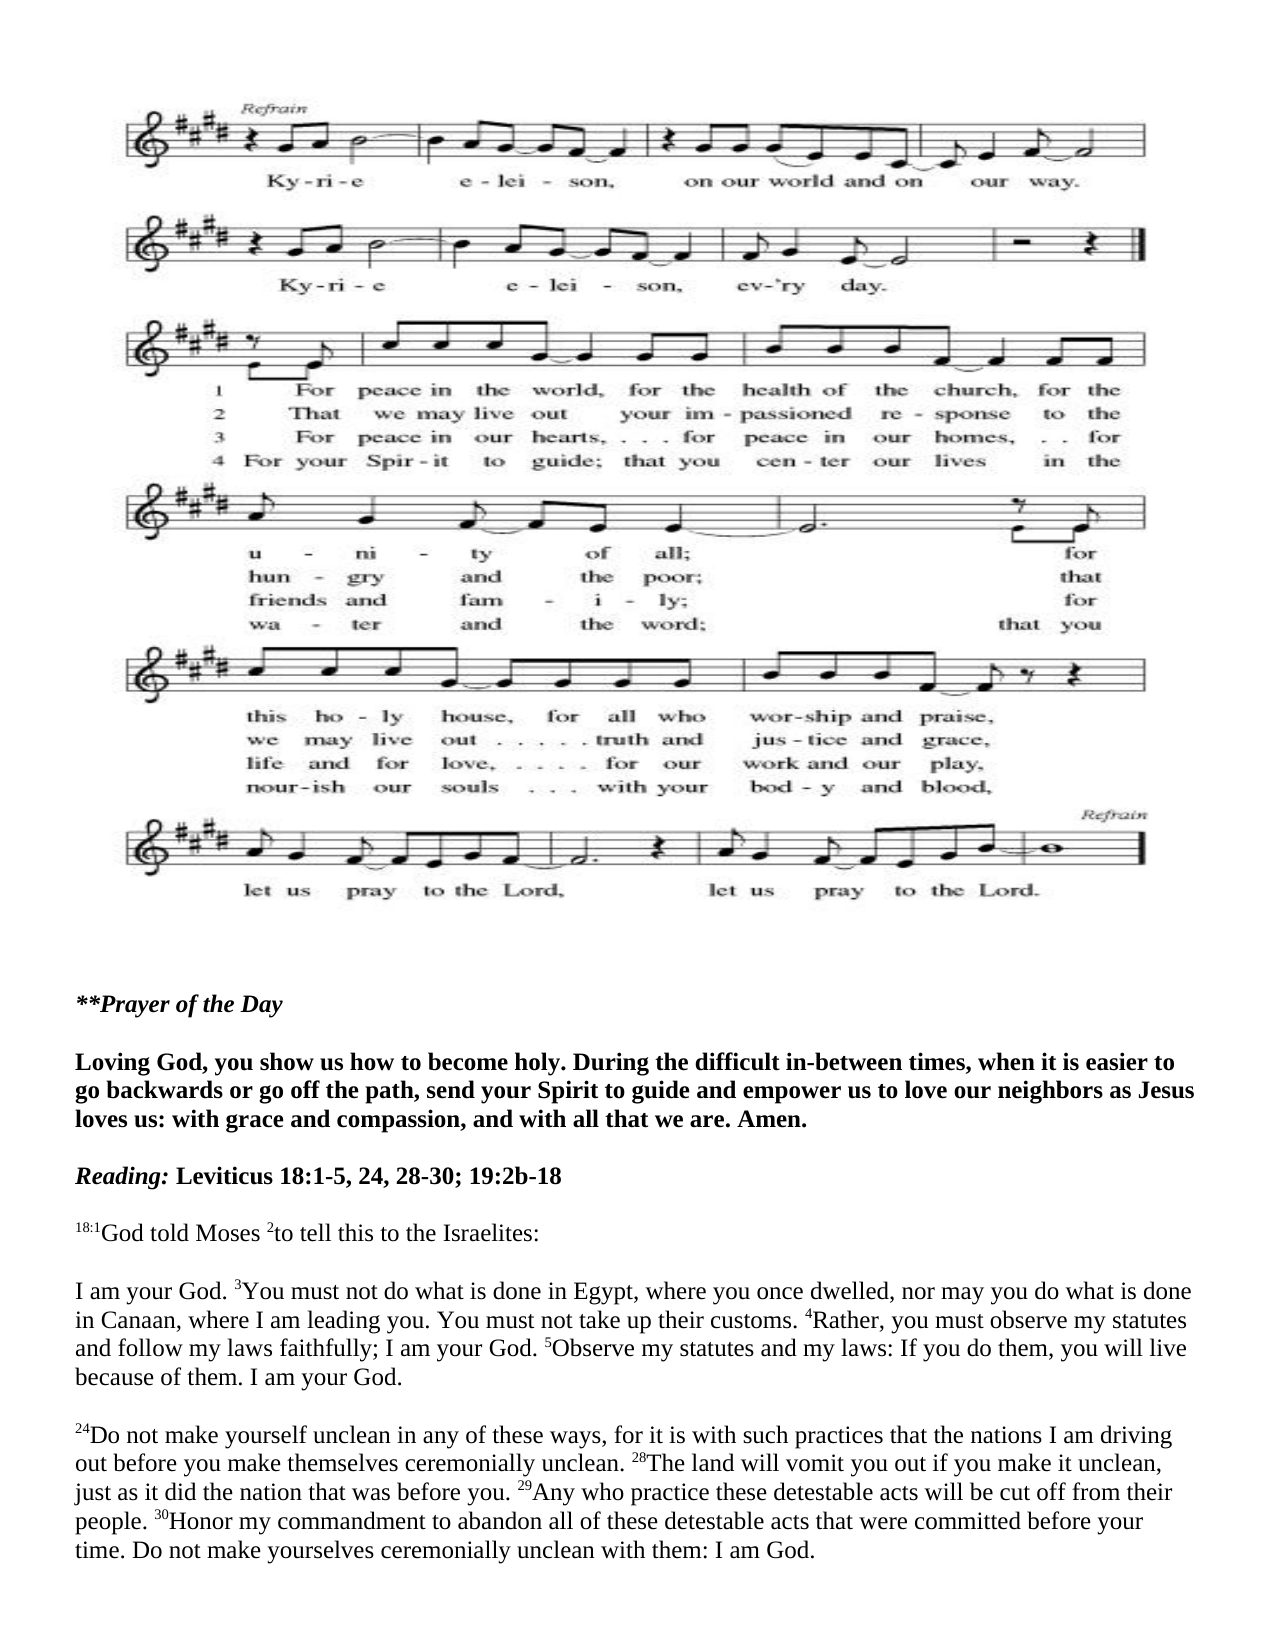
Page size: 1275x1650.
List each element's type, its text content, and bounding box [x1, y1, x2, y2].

text 18:1God told Moses 2to tell this to the Israelites: [75, 1218, 1200, 1247]
picture [75, 75, 1198, 934]
text **Prayer of the Day [75, 989, 1200, 1018]
text 24Do not make yourself unclean in any of these ways, for it is with such practices that the nations I am driving out before you make themselves ceremonially unclean. 28The land will vomit you out if you make it unclean, just as it did the nation that was before you. 29Any who practice these detestable acts will be cut off from their people. 30Honor my commandment to abandon all of these detestable acts that were committed before your time. Do not make yourselves ceremonially unclean with them: I am God. [75, 1420, 1200, 1563]
text Loving God, you show us how to become holy. During the difficult in-between times, when it is easier to go backwards or go off the path, send your Spirit to guide and empower us to love our neighbors as Jesus loves us: with grace and compassion, and with all that we are. Amen. [75, 1047, 1200, 1133]
text I am your God. 3You must not do what is done in Egypt, where you once dwelled, nor may you do what is done in Canaan, where I am leading you. You must not take up their customs. 4Rather, you must observe my statutes and follow my laws faithfully; I am your God. 5Observe my statutes and my laws: If you do them, you will live because of them. I am your God. [75, 1276, 1200, 1391]
text Reading: Leviticus 18:1-5, 24, 28-30; 19:2b-18 [75, 1161, 1200, 1190]
